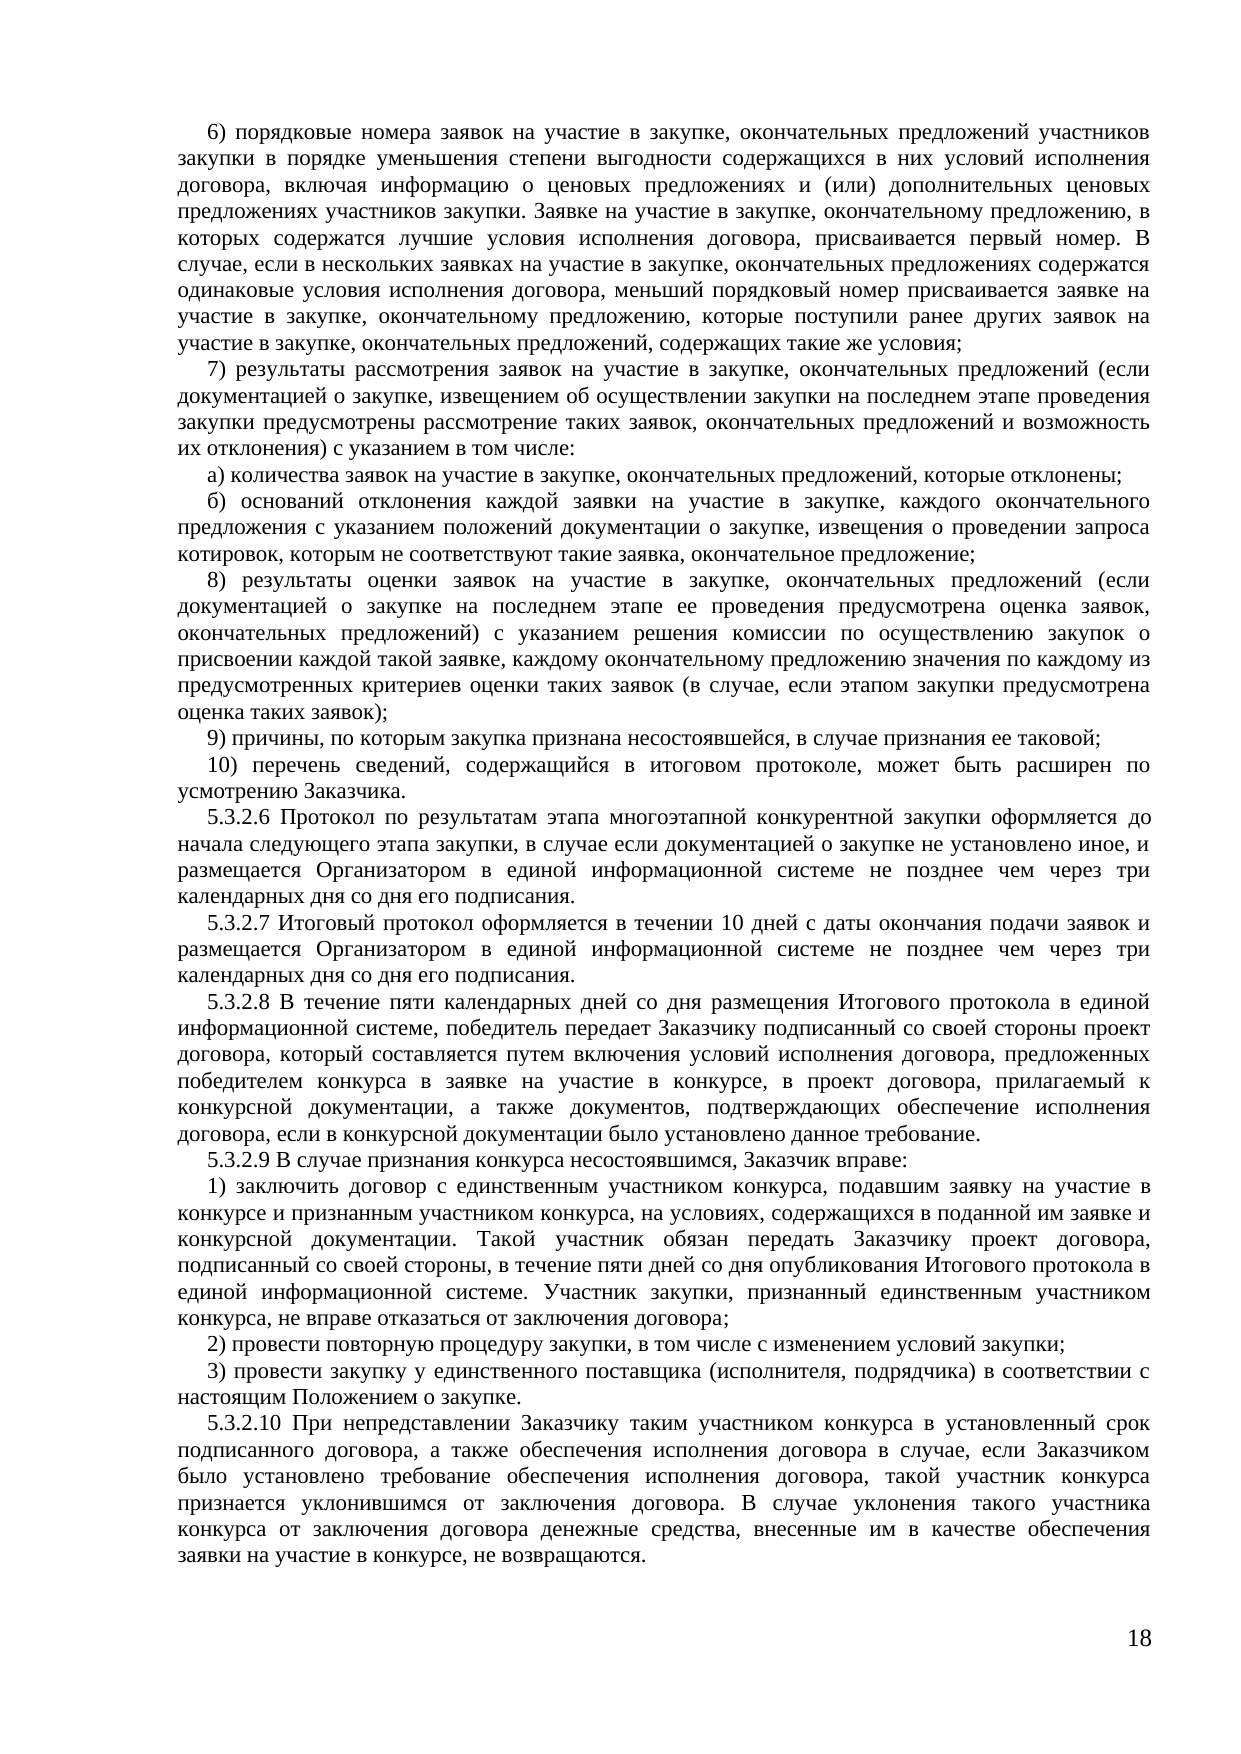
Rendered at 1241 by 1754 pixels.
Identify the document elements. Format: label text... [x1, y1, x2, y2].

text 5.3.2.10 При непредставлении Заказчику таким участником конкурса в установленный срок подписанного договора, а также обеспечения исполнения договора в случае, если Заказчиком было установлено требование обеспечения исполнения договора, такой участник конкурса признается уклонившимся от заключения договора. В случае уклонения такого участника конкурса от заключения договора денежные средства, внесенные им в качестве обеспечения заявки на участие в конкурсе, не возвращаются. [177, 1409, 1152, 1568]
text 2) провести повторную процедуру закупки, в том числе с изменением условий закупки; [177, 1330, 1152, 1357]
text 3) провести закупку у единственного поставщика (исполнителя, подрядчика) в соответствии с настоящим Положением о закупке. [177, 1357, 1152, 1409]
text 5.3.2.8 В течение пяти календарных дней со дня размещения Итогового протокола в единой информационной системе, победитель передает Заказчику подписанный со своей стороны проект договора, который составляется путем включения условий исполнения договора, предложенных победителем конкурса в заявке на участие в конкурсе, в проект договора, прилагаемый к конкурсной документации, а также документов, подтверждающих обеспечение исполнения договора, если в конкурсной документации было установлено данное требование. [177, 988, 1152, 1146]
text 5.3.2.9 В случае признания конкурса несостоявшимся, Заказчик вправе: [177, 1146, 1152, 1172]
text 7) результаты рассмотрения заявок на участие в закупке, окончательных предложений (если документацией о закупке, извещением об осуществлении закупки на последнем этапе проведения закупки предусмотрены рассмотрение таких заявок, окончательных предложений и возможность их отклонения) с указанием в том числе: [177, 355, 1152, 461]
text 1) заключить договор с единственным участником конкурса, подавшим заявку на участие в конкурсе и признанным участником конкурса, на условиях, содержащихся в поданной им заявке и конкурсной документации. Такой участник обязан передать Заказчику проект договора, подписанный со своей стороны, в течение пяти дней со дня опубликования Итогового протокола в единой информационной системе. Участник закупки, признанный единственным участником конкурса, не вправе отказаться от заключения договора; [177, 1172, 1152, 1330]
text 5.3.2.7 Итоговый протокол оформляется в течении 10 дней с даты окончания подачи заявок и размещается Организатором в единой информационной системе не позднее чем через три календарных дня со дня его подписания. [177, 909, 1152, 988]
text 5.3.2.6 Протокол по результатам этапа многоэтапной конкурентной закупки оформляется до начала следующего этапа закупки, в случае если документацией о закупке не установлено иное, и размещается Организатором в единой информационной системе не позднее чем через три календарных дня со дня его подписания. [177, 803, 1152, 909]
list 10) перечень сведений, содержащийся в итоговом протоколе, может быть расширен по усмотрению Заказчика. [177, 751, 1152, 803]
text 9) причины, по которым закупка признана несостоявшейся, в случае признания ее таковой; [177, 724, 1152, 751]
text 6) порядковые номера заявок на участие в закупке, окончательных предложений участников закупки в порядке уменьшения степени выгодности содержащихся в них условий исполнения договора, включая информацию о ценовых предложениях и (или) дополнительных ценовых предложениях участников закупки. Заявке на участие в закупке, окончательному предложению, в которых содержатся лучшие условия исполнения договора, присваивается первый номер. В случае, если в нескольких заявках на участие в закупке, окончательных предложениях содержатся одинаковые условия исполнения договора, меньший порядковый номер присваивается заявке на участие в закупке, окончательному предложению, которые поступили ранее других заявок на участие в закупке, окончательных предложений, содержащих такие же условия; [177, 118, 1152, 355]
text б) оснований отклонения каждой заявки на участие в закупке, каждого окончательного предложения с указанием положений документации о закупке, извещения о проведении запроса котировок, которым не соответствуют такие заявка, окончательное предложение; [177, 487, 1152, 566]
text 8) результаты оценки заявок на участие в закупке, окончательных предложений (если документацией о закупке на последнем этапе ее проведения предусмотрена оценка заявок, окончательных предложений) с указанием решения комиссии по осуществлению закупок о присвоении каждой такой заявке, каждому окончательному предложению значения по каждому из предусмотренных критериев оценки таких заявок (в случае, если этапом закупки предусмотрена оценка таких заявок); [177, 566, 1152, 724]
text а) количества заявок на участие в закупке, окончательных предложений, которые отклонены; [177, 461, 1152, 487]
